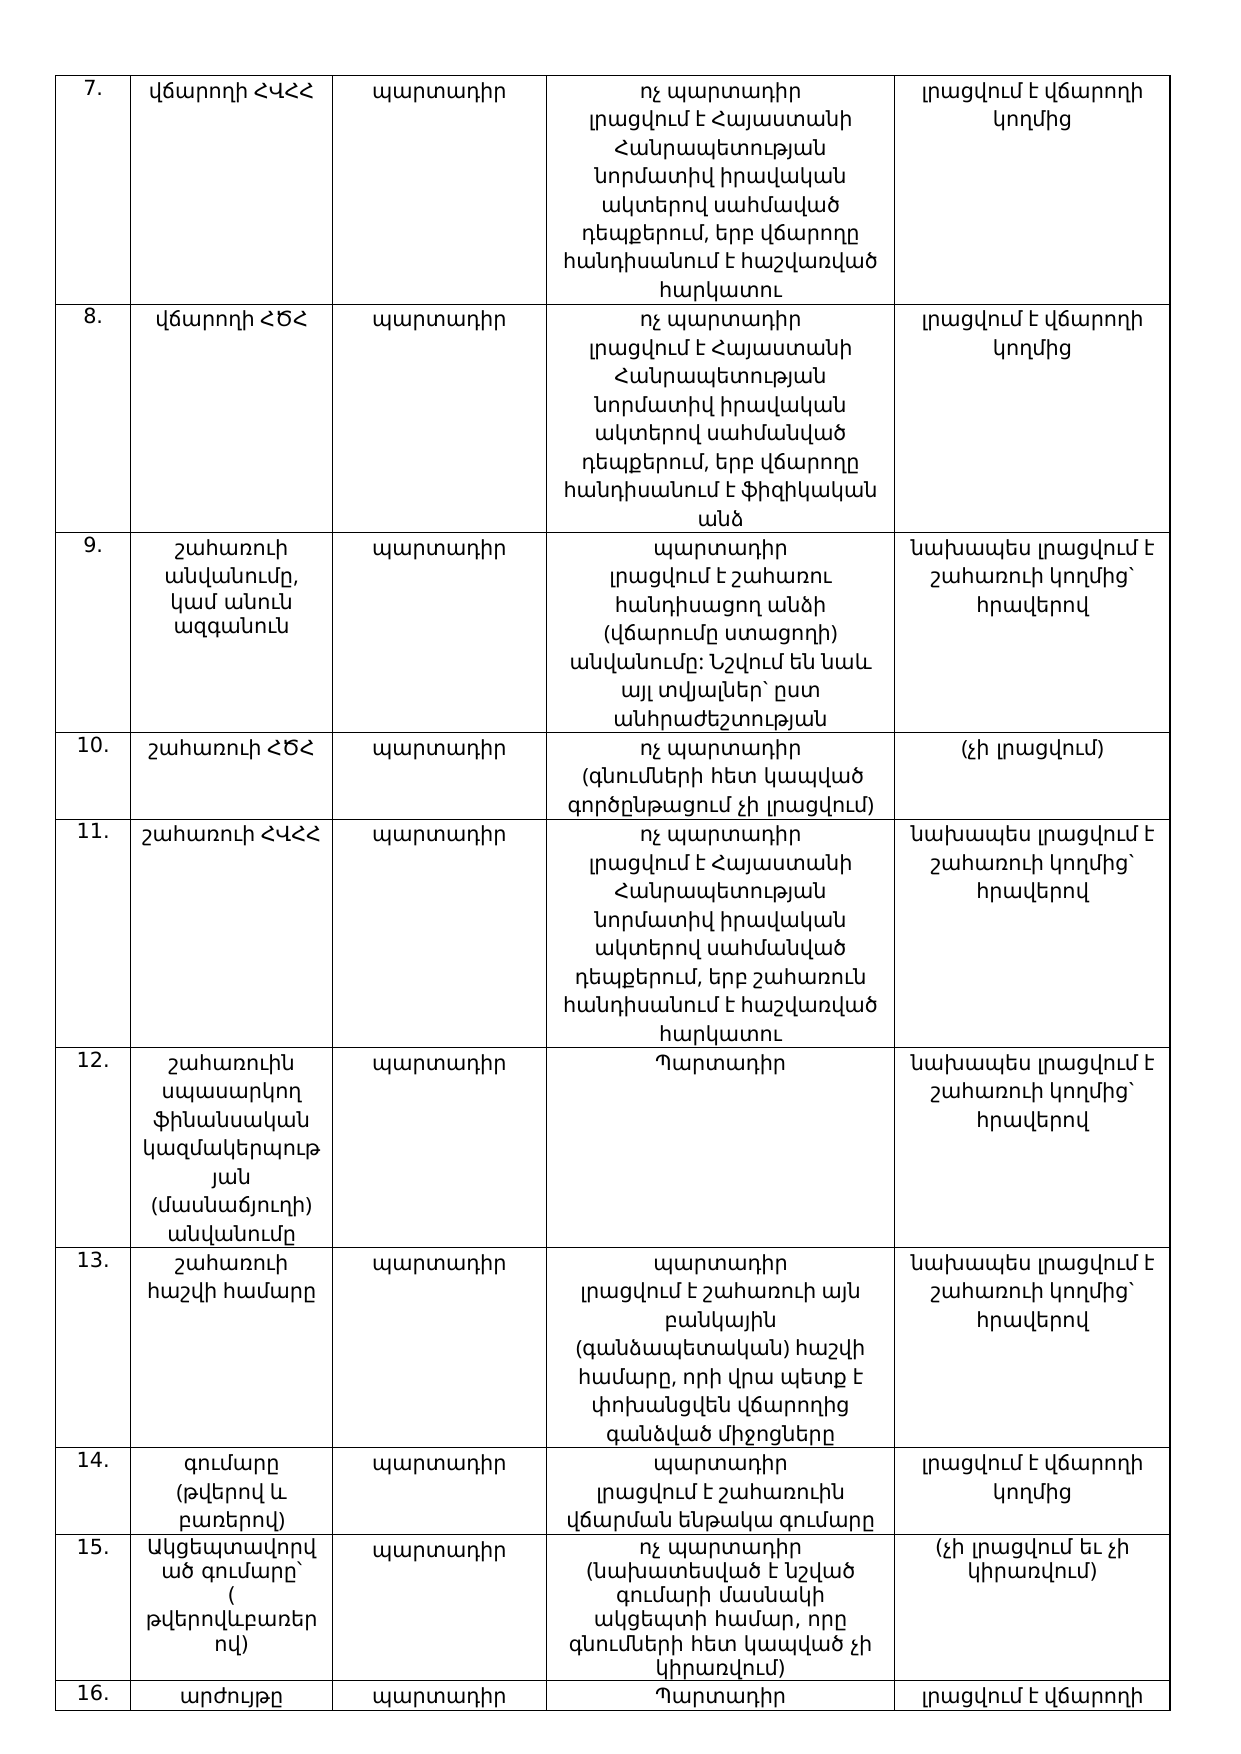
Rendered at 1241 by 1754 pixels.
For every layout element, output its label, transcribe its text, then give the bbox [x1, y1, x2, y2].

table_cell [131, 1681, 332, 1710]
table_cell շահառուի ՀԾՀ [131, 733, 332, 818]
table_cell 12. [56, 1048, 130, 1247]
table_cell շահառուի անվանումը, կամ անուն ազգանուն [131, 533, 332, 732]
table_cell ոչ պարտադիր (նախատեսված է նշված գումարի մասնակի ակցեպտի համար, որը գնումների հետ կապված չի կիրառվում) [547, 1535, 894, 1680]
table_cell շահառուին սպասարկող ֆինանսական կազմակերպության (մասնաճյուղի) անվանումը [131, 1048, 332, 1247]
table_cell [895, 1681, 1169, 1710]
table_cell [895, 76, 1169, 303]
table_cell պարտադիր [333, 820, 546, 1047]
table_cell պարտադիր [333, 1248, 546, 1447]
table_cell լրացվում է վճարողի կողմից [895, 305, 1169, 532]
table_cell ոչ պարտադիր լրացվում է Հայաստանի Հանրապետության նորմատիվ իրավական ակտերով սահմաված դեպքերում, երբ վճարողը հանդիսանում է հաշվառված հարկատու [547, 76, 894, 303]
table_cell շահառուի հաշվի համարը [131, 1248, 332, 1447]
table_cell 7. [56, 76, 130, 303]
table_cell պարտադիր [333, 76, 546, 303]
table_cell պարտադիր լրացվում է շահառուին վճարման ենթակա գումարը [547, 1448, 894, 1534]
table_cell նախապես լրացվում է շահառուի կողմից` հրավերով [895, 1048, 1169, 1247]
table_cell ոչ պարտադիր լրացվում է Հայաստանի Հանրապետության նորմատիվ իրավական ակտերով սահմանված դեպքերում, երբ շահառուն հանդիսանում է հաշվառված հարկատու [547, 820, 894, 1047]
table_cell պարտադիր [333, 1448, 546, 1534]
table_cell 16. [56, 1681, 130, 1710]
table_cell 9. [56, 533, 130, 732]
table_cell պարտադիր [333, 1681, 546, 1710]
table_cell ոչ պարտադիր (գնումների հետ կապված գործընթացում չի լրացվում) [547, 733, 894, 818]
table_cell ոչ պարտադիր լրացվում է Հայաստանի Հանրապետության նորմատիվ իրավական ակտերով սահմանված դեպքերում, երբ վճարողը հանդիսանում է ֆիզիկական անձ [547, 305, 894, 532]
table_cell Պարտադիր [547, 1048, 894, 1247]
table_cell (չի լրացվում եւ չի կիրառվում) [895, 1535, 1169, 1680]
table_cell պարտադիր [333, 1048, 546, 1247]
table_cell 8. [56, 305, 130, 532]
table_cell վճարողի ՀՎՀՀ [131, 76, 332, 303]
table_cell լրացվում է վճարողի կողմից [895, 1448, 1169, 1534]
table_cell Ակցեպտավորված գումարը՝ (թվերովևբառերով) [131, 1535, 332, 1680]
table_cell (չի լրացվում) [895, 733, 1169, 818]
table_cell նախապես լրացվում է շահառուի կողմից` հրավերով [895, 533, 1169, 732]
table_cell պարտադիր լրացվում է շահառուի այն բանկային (գանձապետական) հաշվի համարը, որի վրա պետք է փոխանցվեն վճարողից գանձված միջոցները [547, 1248, 894, 1447]
table_cell նախապես լրացվում է շահառուի կողմից` հրավերով [895, 820, 1169, 1047]
table_cell 13. [56, 1248, 130, 1447]
table_cell նախապես լրացվում է շահառուի կողմից` հրավերով [895, 1248, 1169, 1447]
table_cell պարտադիր [333, 1535, 546, 1680]
table_cell պարտադիր [333, 733, 546, 818]
table_cell 10. [56, 733, 130, 818]
table_cell Պարտադիր [547, 1681, 894, 1710]
table_cell 11. [56, 820, 130, 1047]
table_cell 14. [56, 1448, 130, 1534]
table_cell շահառուի ՀՎՀՀ [131, 820, 332, 1047]
table_cell գումարը (թվերով և բառերով) [131, 1448, 332, 1534]
table_cell պարտադիր [333, 533, 546, 732]
table_cell պարտադիր [333, 305, 546, 532]
table_cell պարտադիր լրացվում է շահառու հանդիսացող անձի (վճարումը ստացողի) անվանումը: Նշվում են նաև այլ տվյալներ` ըստ անհրաժեշտության [547, 533, 894, 732]
table_cell վճարողի ՀԾՀ [131, 305, 332, 532]
table_cell 15. [56, 1535, 130, 1680]
